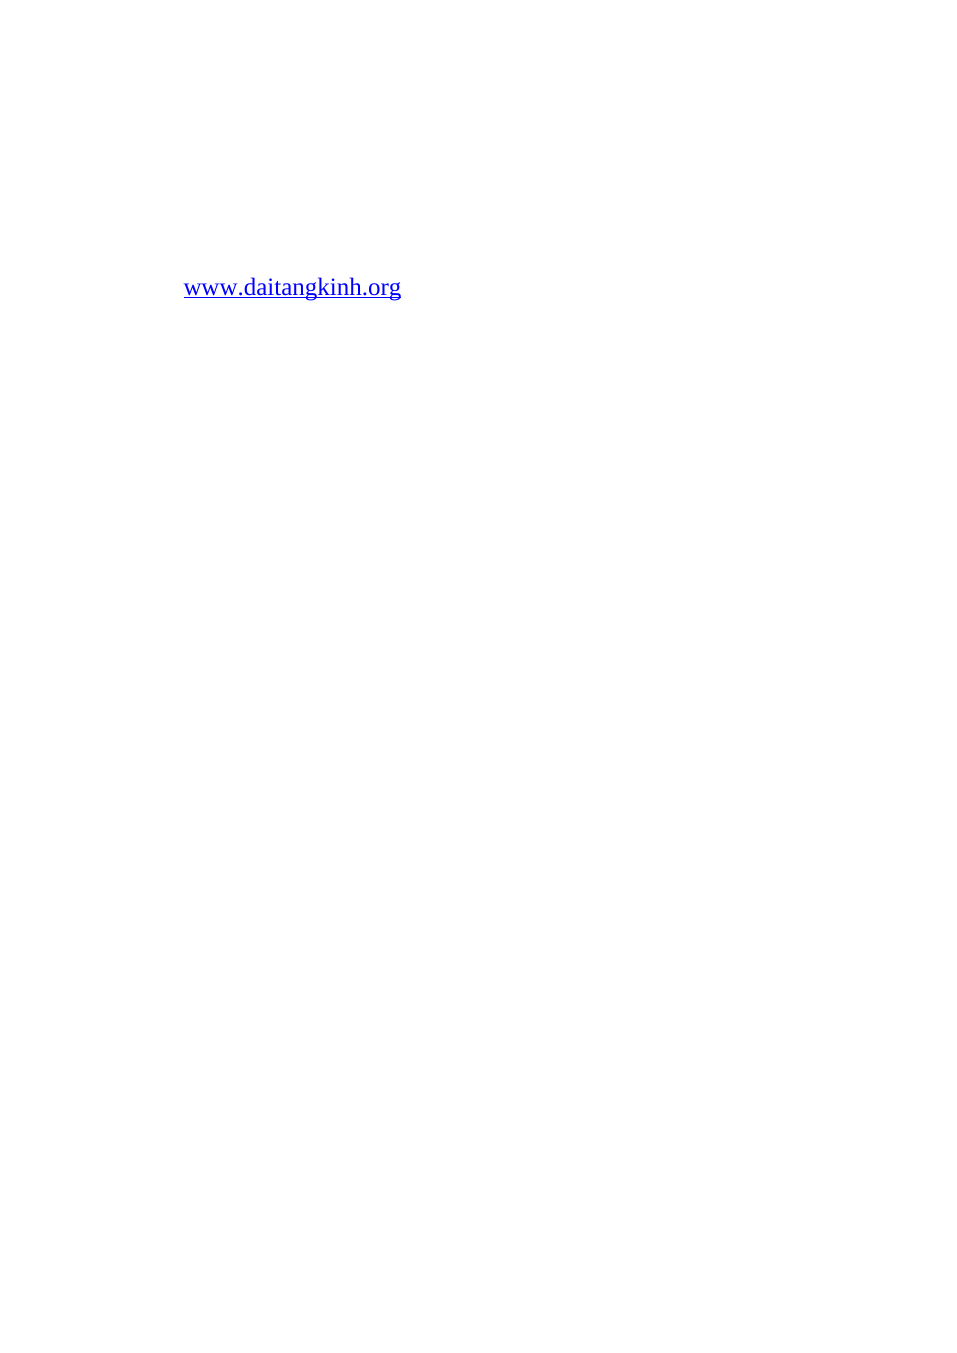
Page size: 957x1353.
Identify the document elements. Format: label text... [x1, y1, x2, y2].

text www.daitangkinh.org [183, 272, 875, 301]
